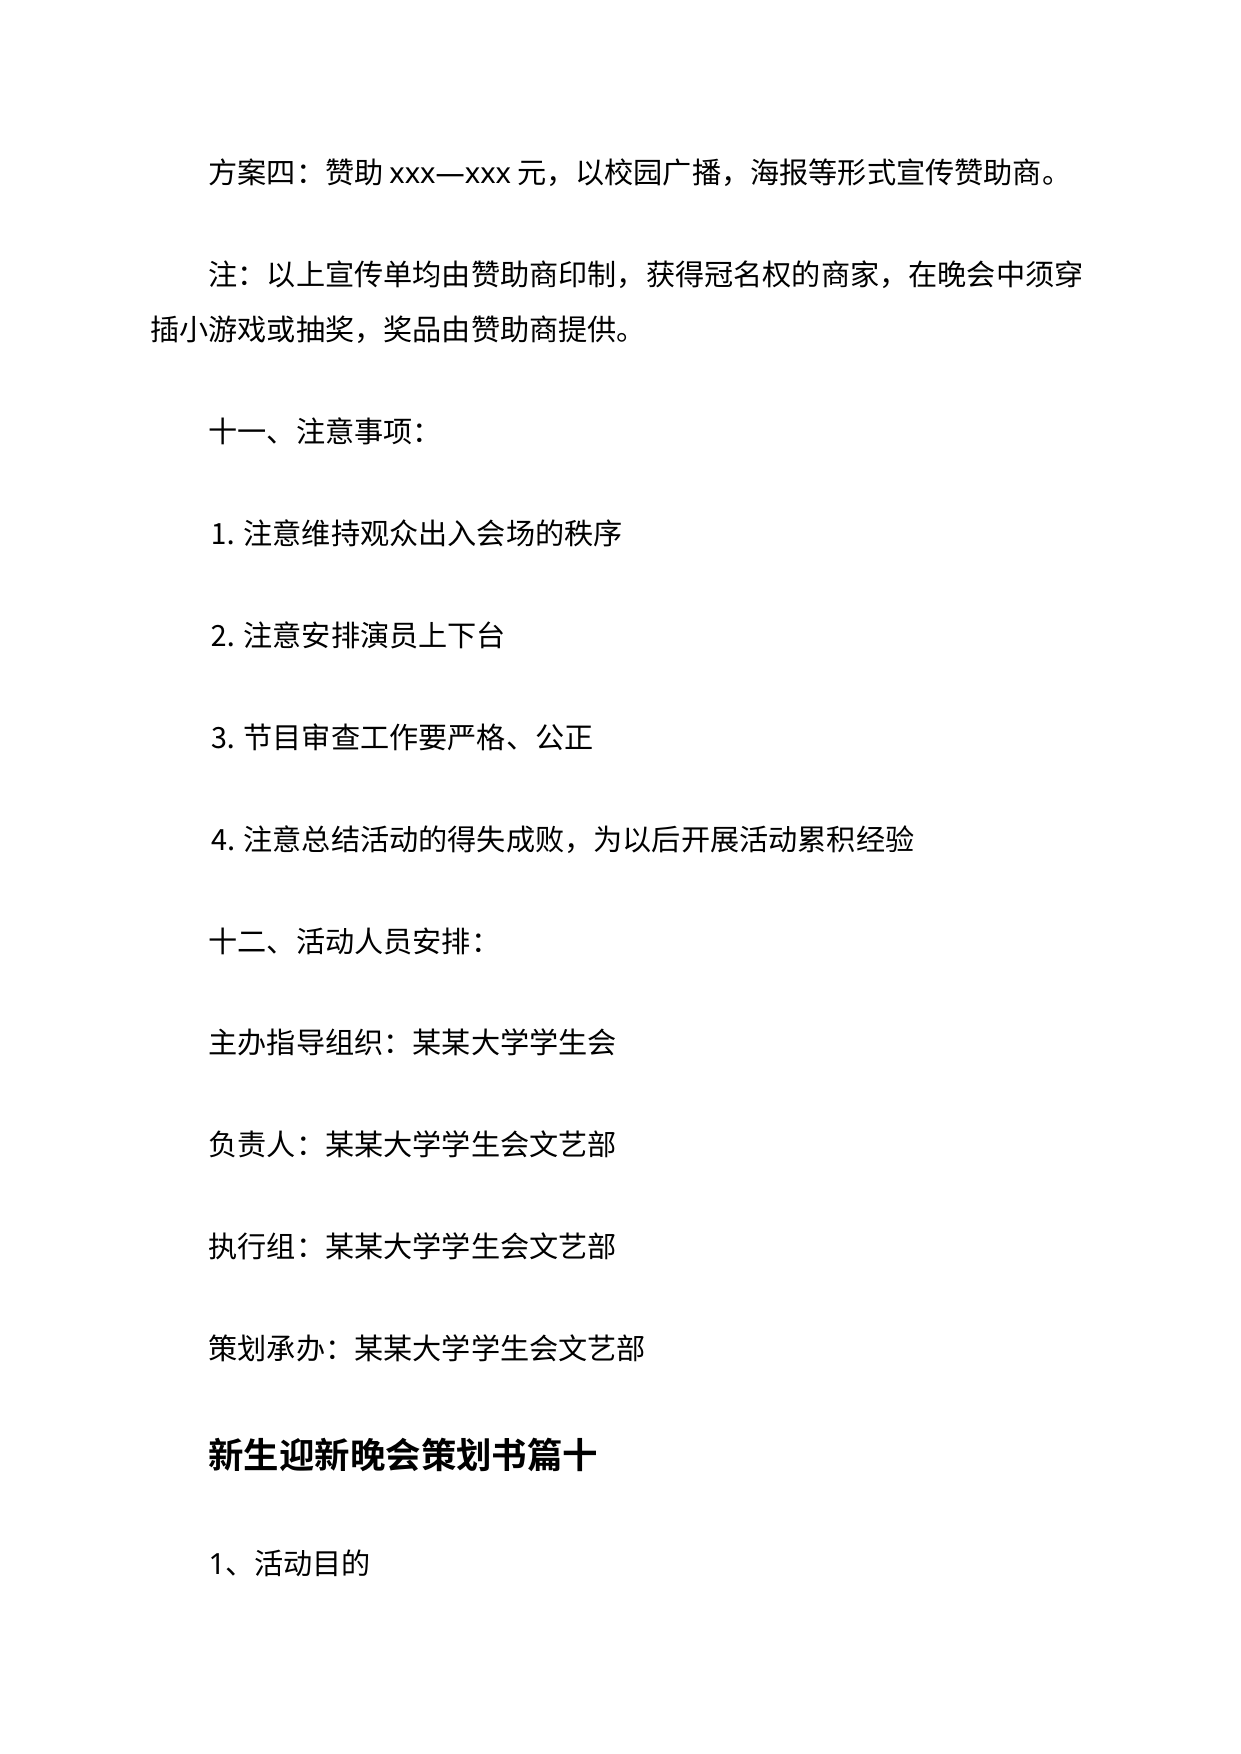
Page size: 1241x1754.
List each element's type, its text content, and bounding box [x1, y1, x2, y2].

text 十一、注意事项： [150, 409, 1090, 451]
text ⒈注意维持观众出入会场的秩序 [150, 510, 1090, 553]
text 新生迎新晚会策划书篇十 [150, 1427, 1090, 1478]
text 执行组：某某大学学生会文艺部 [150, 1224, 1090, 1266]
text 策划承办：某某大学学生会文艺部 [150, 1325, 1090, 1368]
text ⒊节目审查工作要严格、公正 [150, 714, 1090, 757]
text 十二、活动人员安排： [150, 918, 1090, 961]
text 负责人：某某大学学生会文艺部 [150, 1122, 1090, 1164]
text 1、活动目的 [150, 1541, 1090, 1583]
text ⒉注意安排演员上下台 [150, 612, 1090, 655]
text 方案四：赞助xxx—xxx元，以校园广播，海报等形式宣传赞助商。 [150, 150, 1090, 192]
text 主办指导组织：某某大学学生会 [150, 1020, 1090, 1062]
text 注：以上宣传单均由赞助商印制，获得冠名权的商家，在晚会中须穿插小游戏或抽奖，奖品由赞助商提供。 [150, 252, 1090, 349]
text ⒋注意总结活动的得失成败，为以后开展活动累积经验 [150, 816, 1090, 859]
